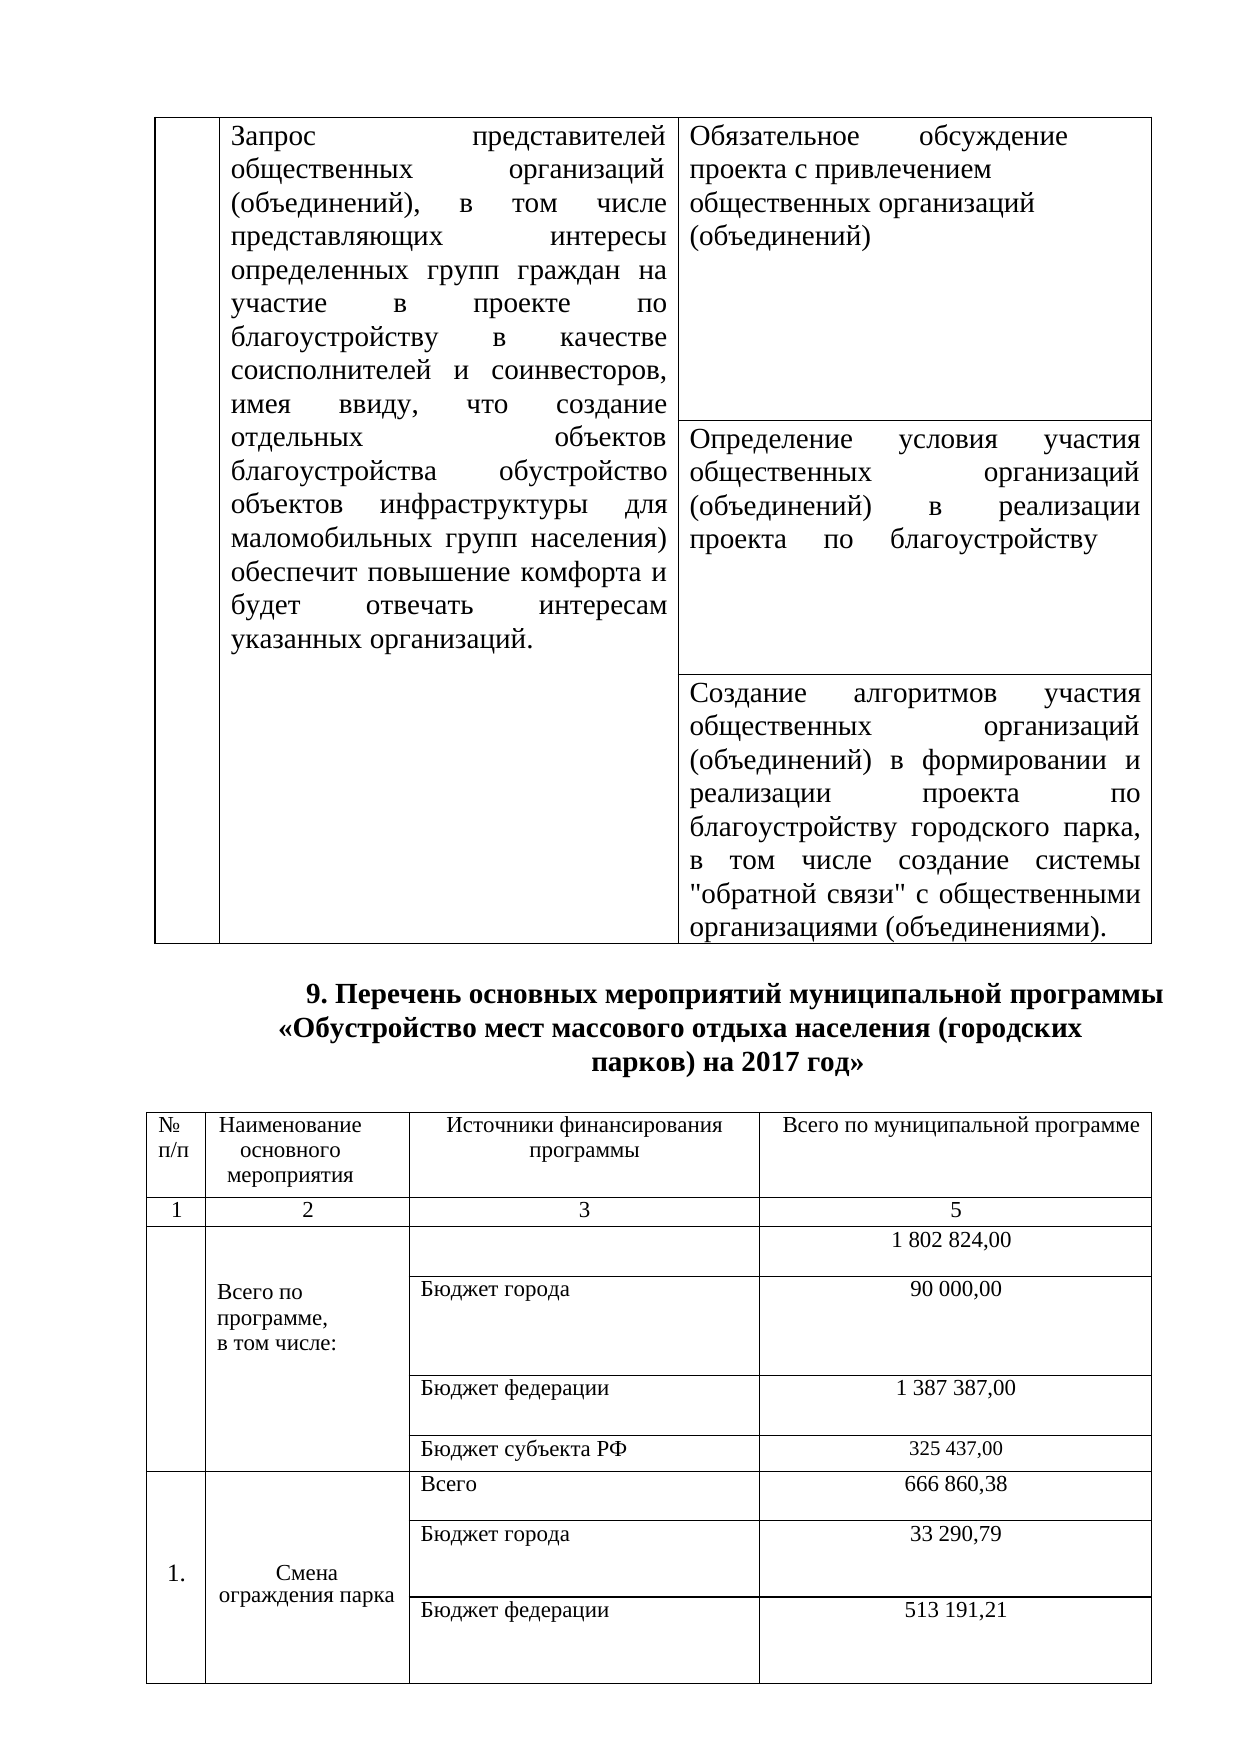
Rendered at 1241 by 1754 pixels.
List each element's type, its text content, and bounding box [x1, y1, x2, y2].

table_cell Всего по программе, в том числе: [206, 1227, 409, 1471]
table_cell Бюджет города [410, 1277, 759, 1374]
table_header Источники финансирования программы [410, 1113, 759, 1197]
table_cell 5 [760, 1198, 1151, 1226]
table_cell 513 191,21 [760, 1598, 1151, 1683]
table_cell 2 [206, 1198, 409, 1226]
text «Обустройство мест массового отдыха населения (городских парков) на 2017 год» [246, 1010, 1114, 1077]
table_cell [147, 1227, 205, 1471]
table_cell Определение условия участия общественных организаций (объединений) в реализации проекта по благоустройству [679, 421, 1151, 674]
table_cell Всего [410, 1472, 759, 1520]
table_cell [156, 118, 219, 943]
table_cell Запрос представителей общественных организаций (объединений), в том числе представляющих интересы определенных групп граждан на участие в проекте по благоустройству в качестве соисполнителей и соинвесторов, имея ввиду, что создание отдельных объектов благоустройства обустройство объектов инфраструктуры для маломобильных групп населения) обеспечит повышение комфорта и будет отвечать интересам указанных организаций. [220, 118, 678, 943]
table_cell 3 [410, 1198, 759, 1226]
table_cell 325 437,00 [760, 1436, 1151, 1471]
table_cell Бюджет федерации [410, 1376, 759, 1435]
table_header Наименование основного мероприятия [206, 1113, 409, 1197]
table_cell Создание алгоритмов участия общественных организаций (объединений) в формировании и реализации проекта по благоустройству городского парка, в том числе создание системы "обратной связи" с общественными организациями (объединениями). [679, 675, 1151, 943]
list 9. Перечень основных мероприятий муниципальной программы [294, 977, 1176, 1010]
table_cell Бюджет субъекта РФ [410, 1436, 759, 1471]
table_cell 33 290,79 [760, 1521, 1151, 1596]
table_cell [410, 1227, 759, 1276]
table_cell 90 000,00 [760, 1277, 1151, 1374]
table_cell 1 802 824,00 [760, 1227, 1151, 1276]
table_cell 666 860,38 [760, 1472, 1151, 1520]
table_cell Смена ограждения парка [206, 1472, 409, 1683]
table_cell 1. [147, 1472, 205, 1683]
table_header Всего по муниципальной программе [760, 1113, 1151, 1197]
table_cell Обязательное обсуждение проекта с привлечением общественных организаций (объединений) [679, 118, 1151, 420]
table_header № п/п [147, 1113, 205, 1197]
table_cell Бюджет федерации [410, 1598, 759, 1683]
table_cell Бюджет города [410, 1521, 759, 1596]
table_cell 1 387 387,00 [760, 1376, 1151, 1435]
table_cell 1 [147, 1198, 205, 1226]
